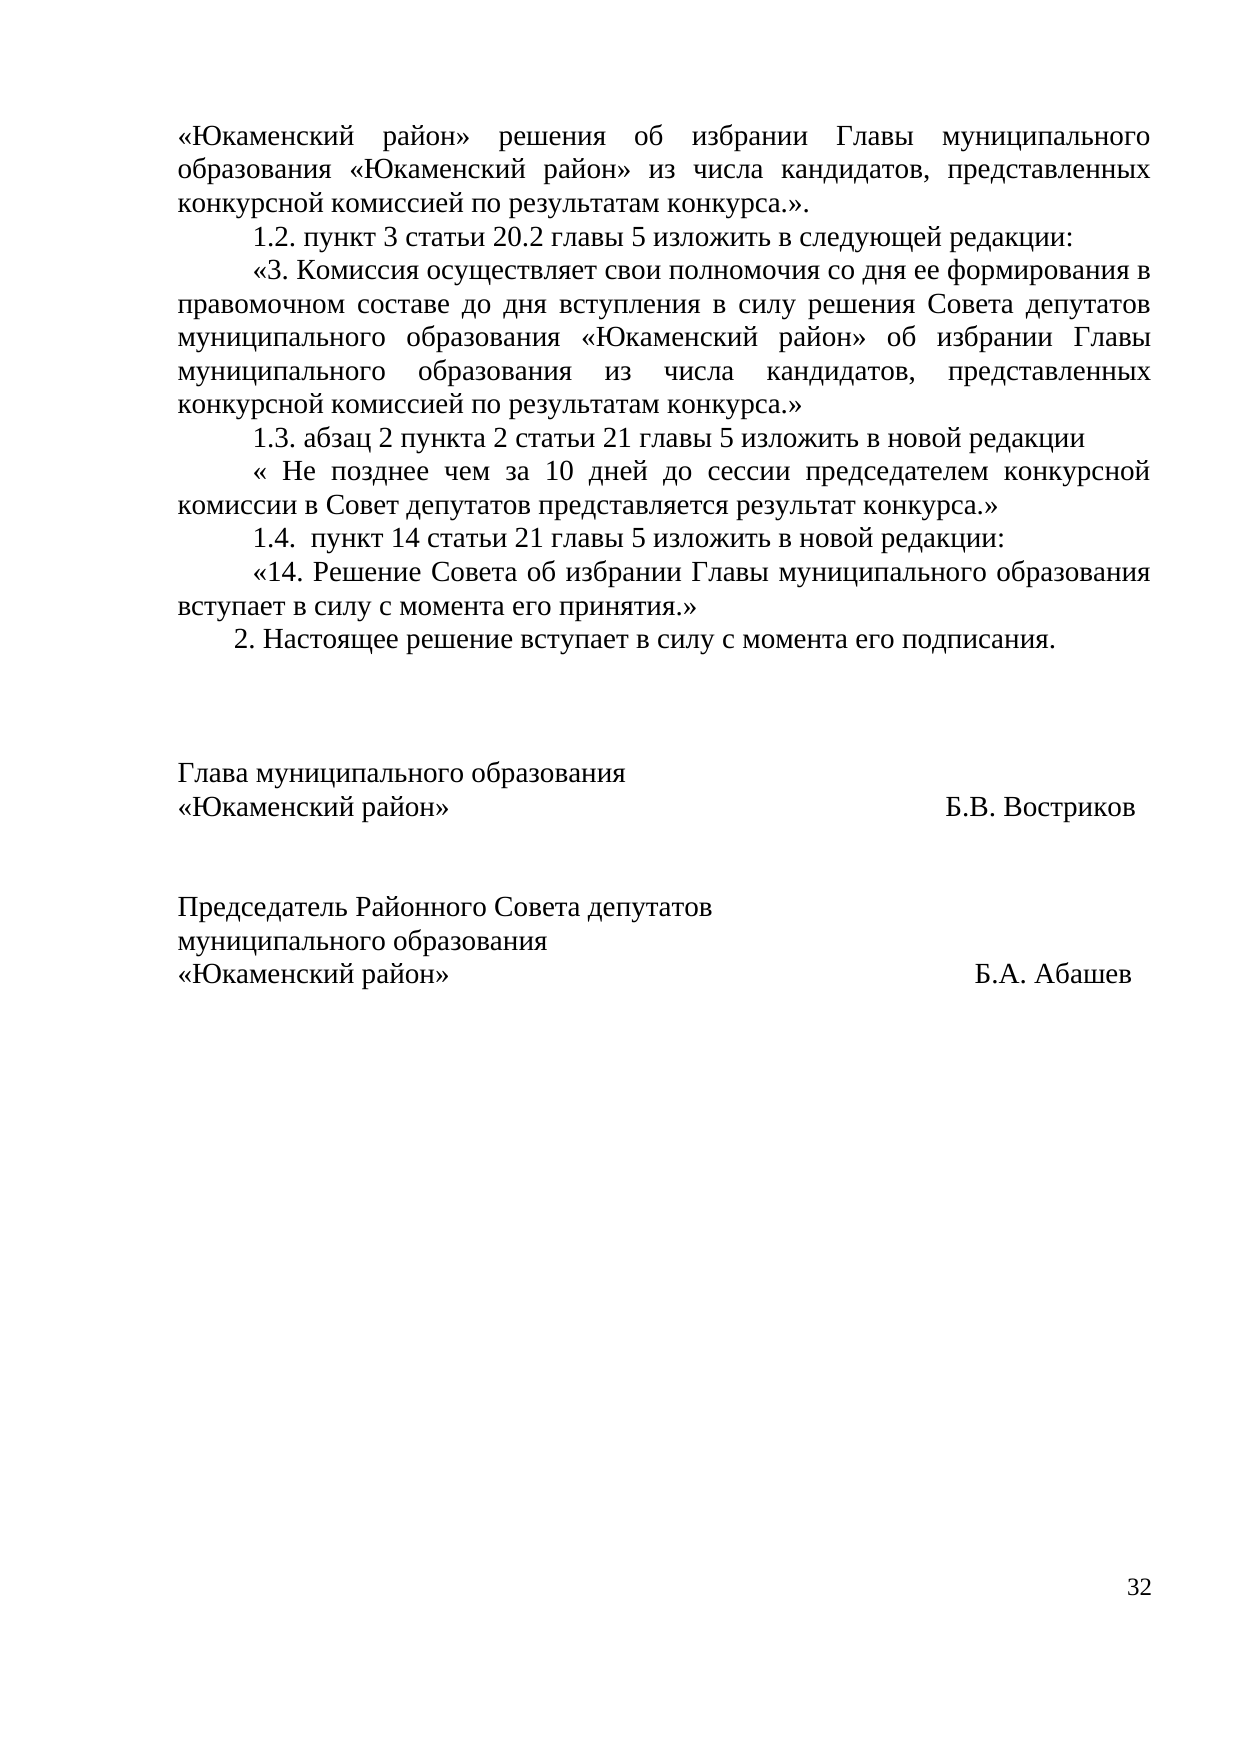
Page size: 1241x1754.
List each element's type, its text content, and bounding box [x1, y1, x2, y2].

text 1.2. пункт 3 статьи 20.2 главы 5 изложить в следующей редакции: [177, 219, 1152, 252]
text 1.3. абзац 2 пункта 2 статьи 21 главы 5 изложить в новой редакции [177, 420, 1152, 453]
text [177, 118, 1152, 219]
text «Юкаменский район» Б.А. Абашев [177, 957, 1152, 990]
text Глава муниципального образования [177, 755, 1152, 789]
text «Юкаменский район» Б.В. Востриков [177, 789, 1152, 822]
text «3. Комиссия осуществляет свои полномочия со дня ее формирования в правомочном составе до дня вступления в силу решения Совета депутатов муниципального образования «Юкаменский район» об избрании Главы муниципального образования из числа кандидатов, представленных конкурсной комиссией по результатам конкурса.» [177, 252, 1152, 420]
text 1.4. пункт 14 статьи 21 главы 5 изложить в новой редакции: [177, 521, 1152, 554]
text « Не позднее чем за 10 дней до сессии председателем конкурсной комиссии в Совет депутатов представляется результат конкурса.» [177, 453, 1152, 521]
text «14. Решение Совета об избрании Главы муниципального образования вступает в силу с момента его принятия.» [177, 554, 1152, 621]
text Председатель Районного Совета депутатов [177, 889, 1152, 923]
text 2. Настоящее решение вступает в силу с момента его подписания. [177, 621, 1152, 655]
text муниципального образования [177, 923, 1152, 957]
